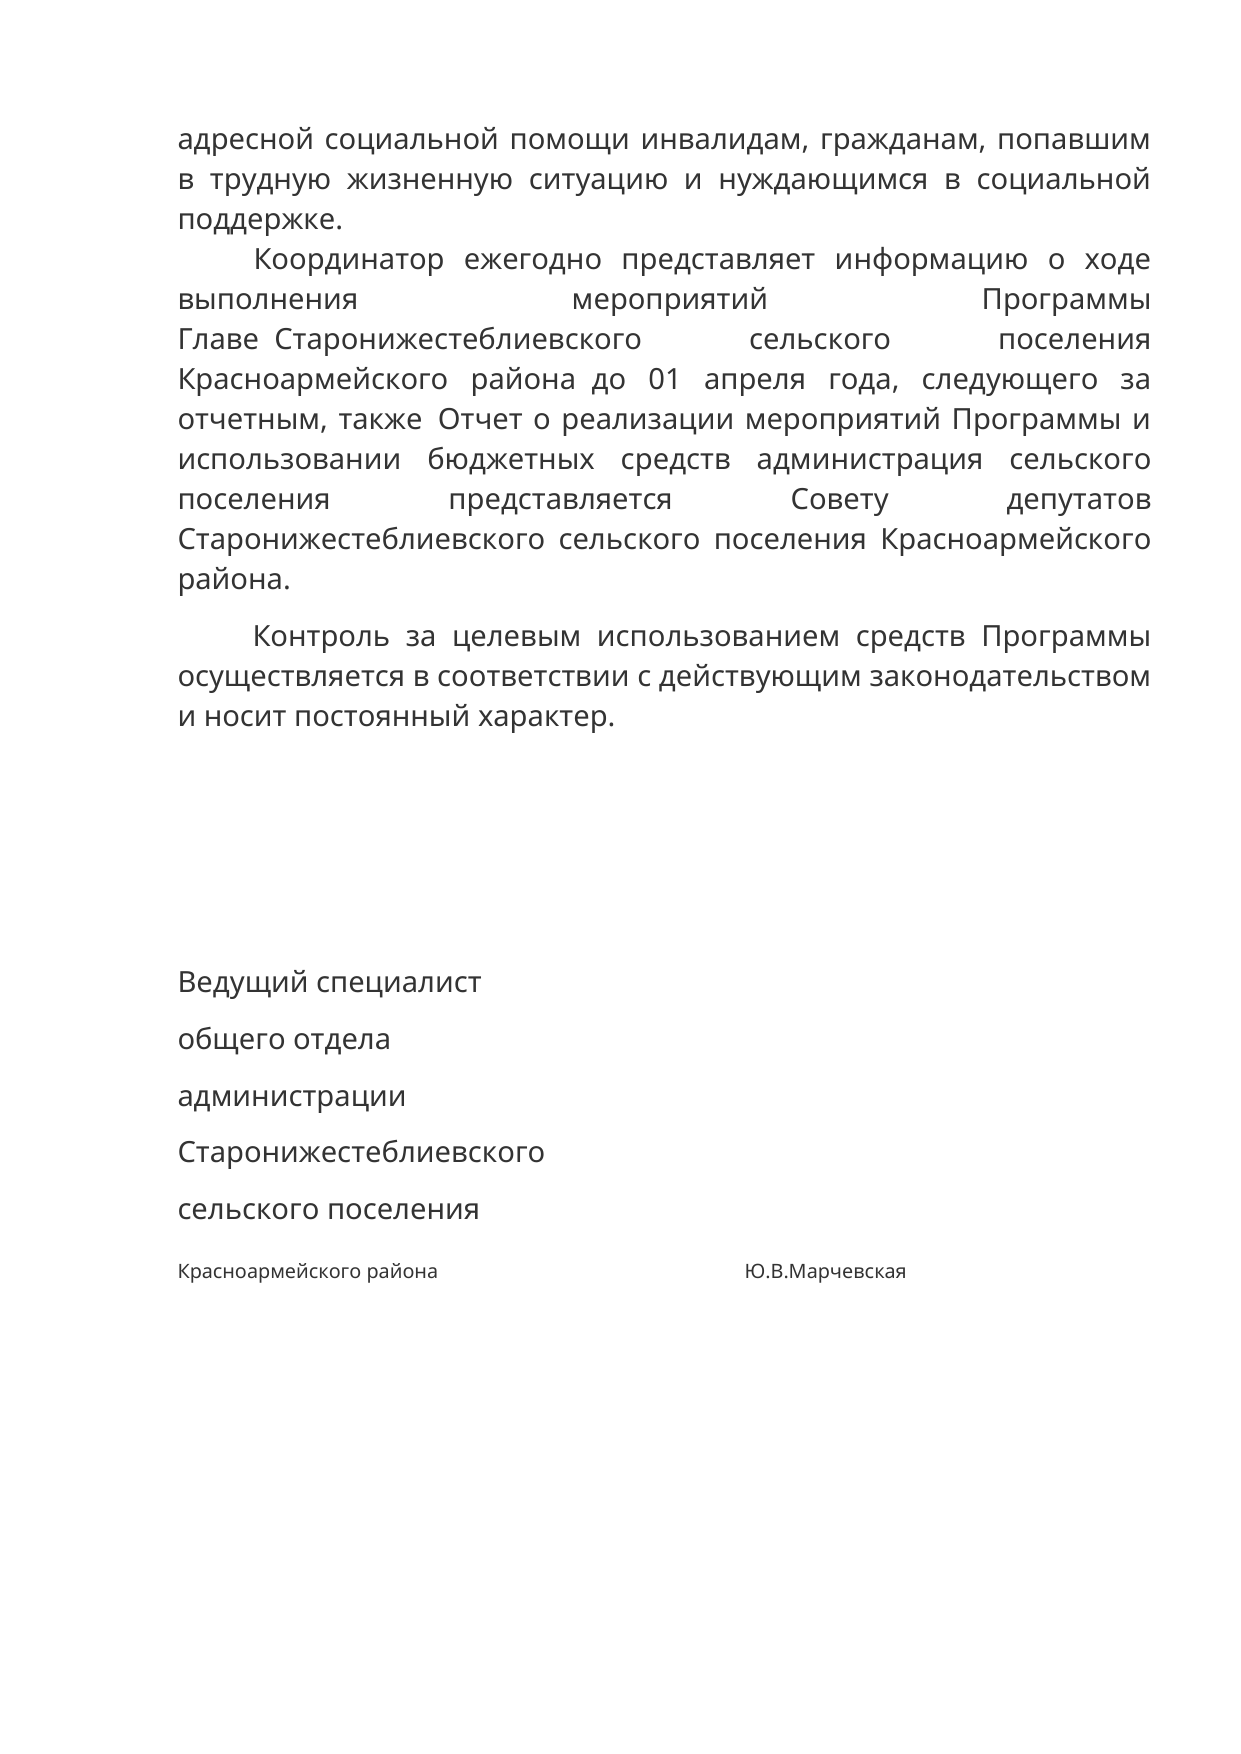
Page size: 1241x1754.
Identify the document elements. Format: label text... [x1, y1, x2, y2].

text Ведущий специалист [177, 961, 1152, 1001]
text Старонижестеблиевского [177, 1131, 1152, 1171]
text сельского поселения [177, 1188, 1152, 1228]
text Контроль за целевым использованием средств Программы осуществляется в соответствии с действующим законодательством и носит постоянный характер. [177, 615, 1152, 735]
text Красноармейского района Ю.В.Марчевская [177, 1245, 1152, 1285]
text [177, 118, 1152, 238]
text Координатор ежегодно представляет информацию о ходе выполнения мероприятий Программы Главе Старонижестеблиевского сельского поселения Красноармейского района до 01 апреля года, следующего за отчетным, также Отчет о реализации мероприятий Программы и использовании бюджетных средств администрация сельского поселения представляется Совету депутатов Старонижестеблиевского сельского поселения Красноармейского района. [177, 238, 1152, 598]
text администрации [177, 1075, 1152, 1115]
text общего отдела [177, 1018, 1152, 1058]
